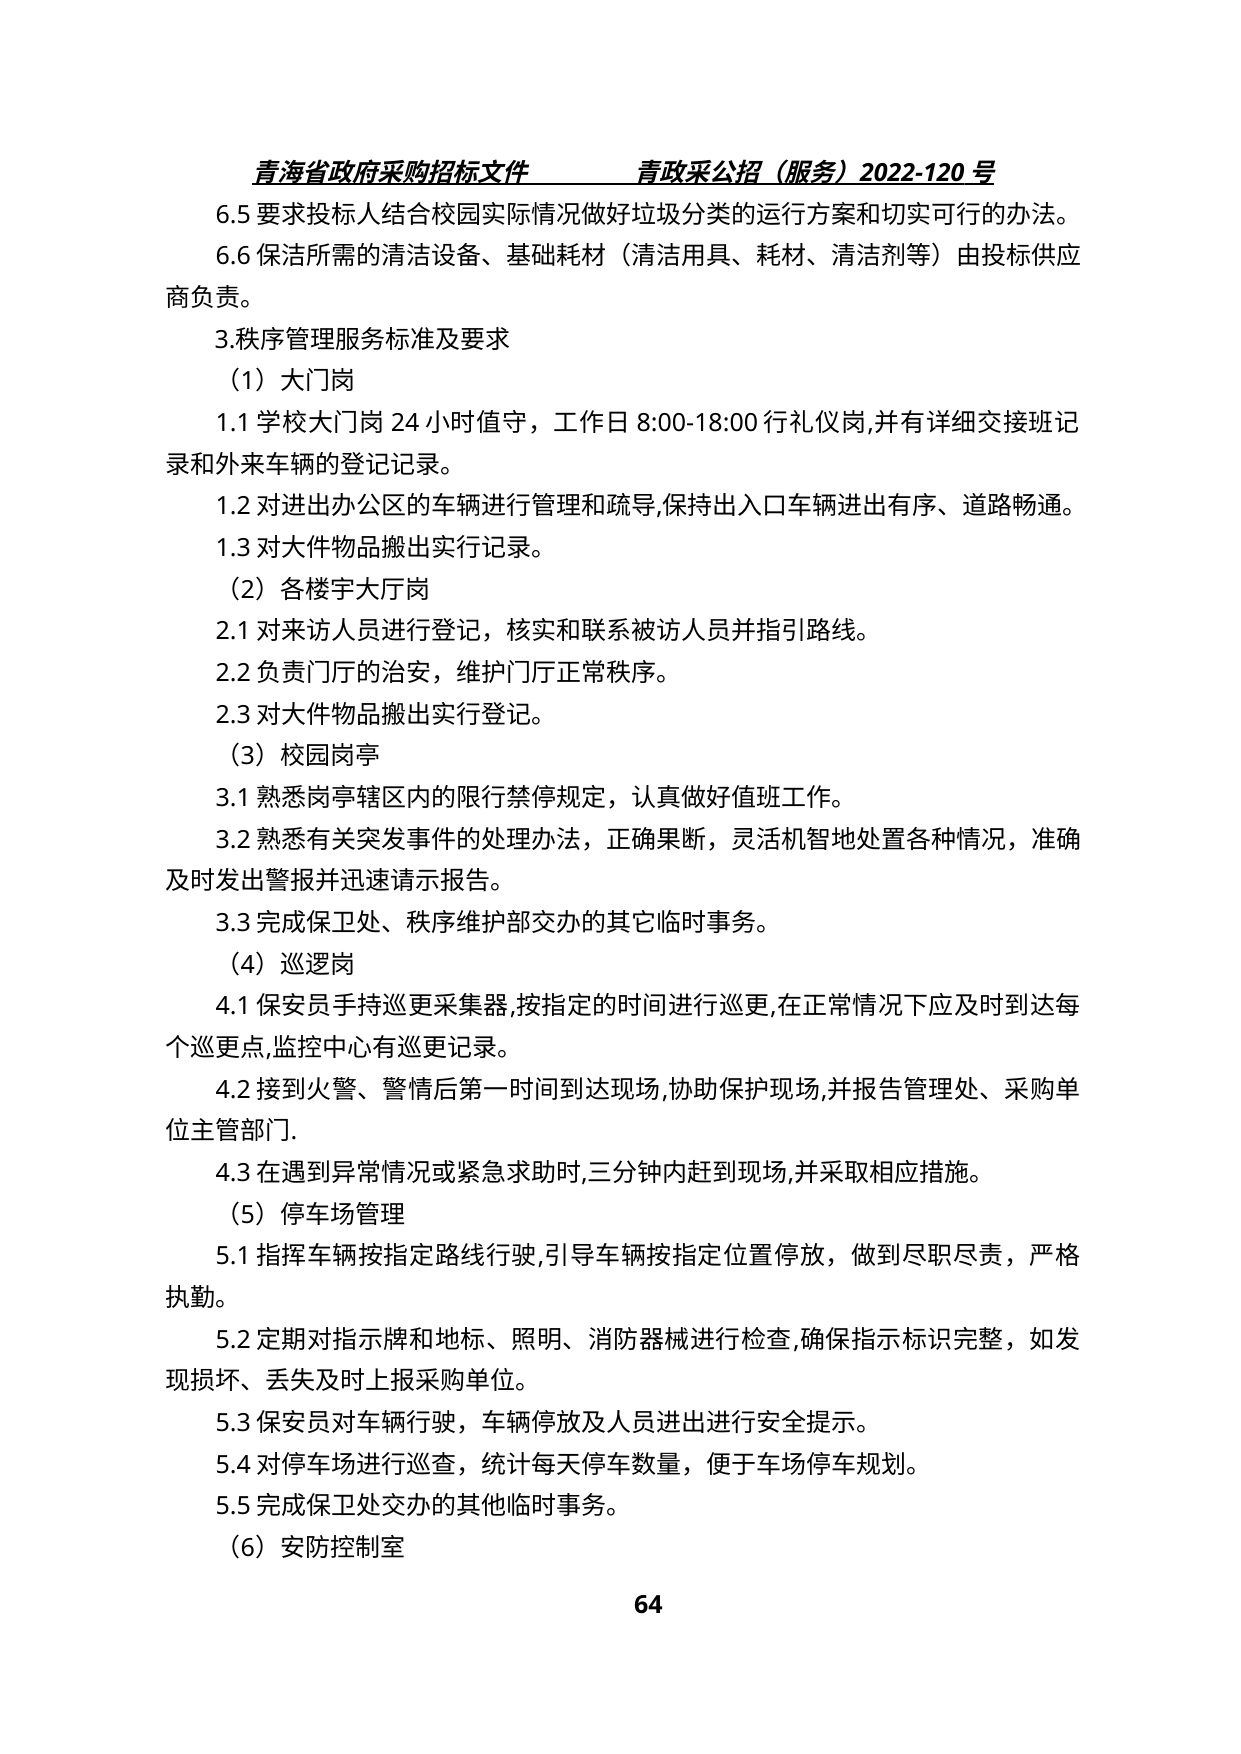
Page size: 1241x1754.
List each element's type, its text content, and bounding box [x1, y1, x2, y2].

text （3）校园岗亭 [165, 731, 1081, 773]
text （5）停车场管理 [165, 1190, 1081, 1231]
text 3.3完成保卫处、秩序维护部交办的其它临时事务。 [165, 898, 1081, 940]
text （1）大门岗 [165, 356, 1081, 398]
text 1.1学校大门岗24小时值守，工作日8:00-18:00行礼仪岗,并有详细交接班记录和外来车辆的登记记录。 [165, 398, 1081, 481]
text 5.2定期对指示牌和地标、照明、消防器械进行检查,确保指示标识完整，如发现损坏、丢失及时上报采购单位。 [165, 1315, 1081, 1398]
text 5.5完成保卫处交办的其他临时事务。 [165, 1481, 1081, 1523]
text 4.1保安员手持巡更采集器,按指定的时间进行巡更,在正常情况下应及时到达每个巡更点,监控中心有巡更记录。 [165, 981, 1081, 1065]
text 4.2接到火警、警情后第一时间到达现场,协助保护现场,并报告管理处、采购单位主管部门. [165, 1065, 1081, 1148]
text 3.秩序管理服务标准及要求 [165, 315, 1081, 356]
text 3.2熟悉有关突发事件的处理办法，正确果断，灵活机智地处置各种情况，准确及时发出警报并迅速请示报告。 [165, 815, 1081, 898]
text 3.1熟悉岗亭辖区内的限行禁停规定，认真做好值班工作。 [165, 773, 1081, 815]
text 5.4对停车场进行巡查，统计每天停车数量，便于车场停车规划。 [165, 1440, 1081, 1481]
text （6）安防控制室 [165, 1523, 1081, 1565]
text 1.2对进出办公区的车辆进行管理和疏导,保持出入口车辆进出有序、道路畅通。 [165, 481, 1081, 523]
text 5.1指挥车辆按指定路线行驶,引导车辆按指定位置停放，做到尽职尽责，严格执勤。 [165, 1231, 1081, 1315]
text 2.2负责门厅的治安，维护门厅正常秩序。 [165, 648, 1081, 690]
text （4）巡逻岗 [165, 940, 1081, 981]
text 2.3对大件物品搬出实行登记。 [165, 690, 1081, 731]
text 1.3对大件物品搬出实行记录。 [165, 523, 1081, 565]
text 2.1对来访人员进行登记，核实和联系被访人员并指引路线。 [165, 606, 1081, 648]
text 4.3在遇到异常情况或紧急求助时,三分钟内赶到现场,并采取相应措施。 [165, 1148, 1081, 1190]
text 6.6保洁所需的清洁设备、基础耗材（清洁用具、耗材、清洁剂等）由投标供应商负责。 [165, 231, 1081, 315]
text （2）各楼宇大厅岗 [165, 565, 1081, 606]
text 5.3保安员对车辆行驶，车辆停放及人员进出进行安全提示。 [165, 1398, 1081, 1440]
text 6.5要求投标人结合校园实际情况做好垃圾分类的运行方案和切实可行的办法。 [165, 190, 1081, 231]
